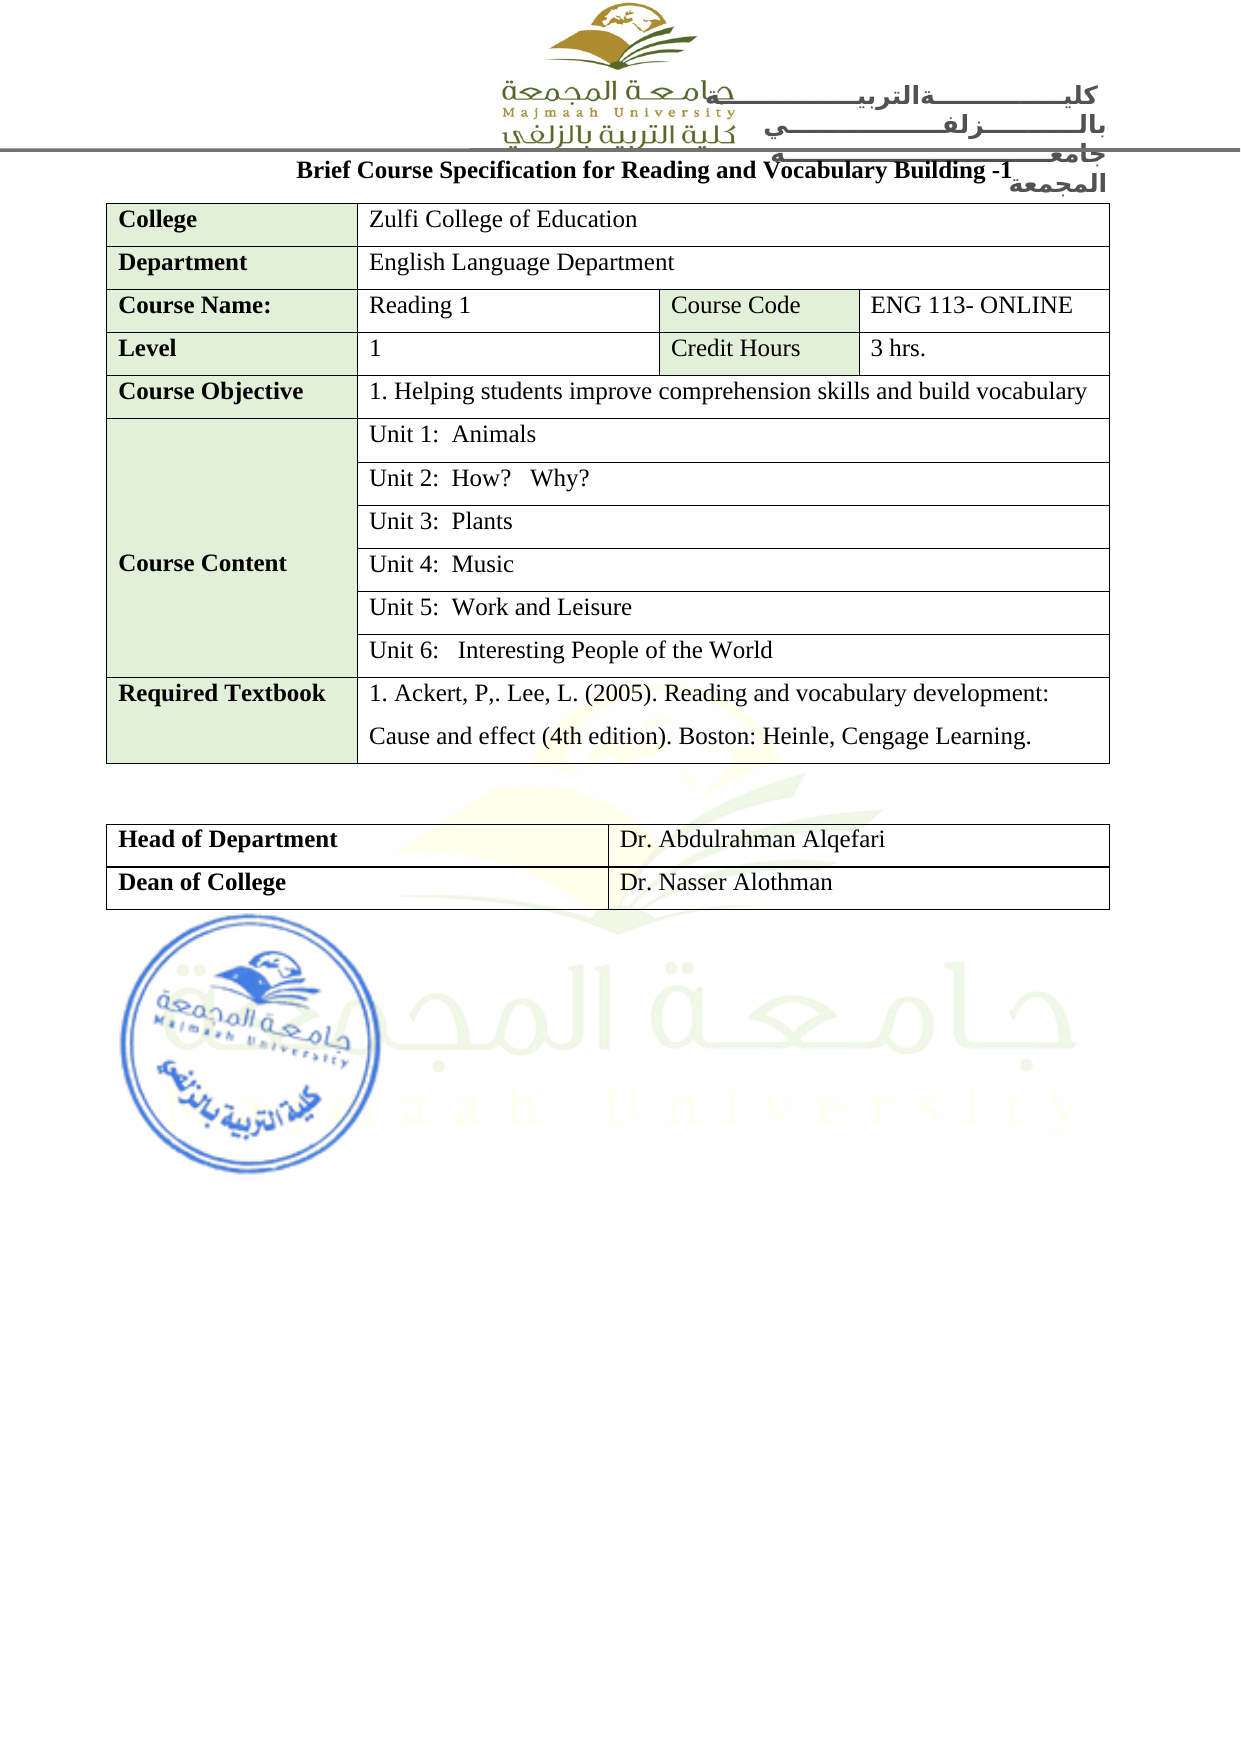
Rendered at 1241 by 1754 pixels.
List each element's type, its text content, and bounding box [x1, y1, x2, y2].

table_cell Department [107, 247, 357, 289]
picture [482, 0, 754, 148]
table_cell Dr. Nasser Alothman [609, 868, 1109, 909]
table_header Zulfi College of Education [358, 204, 1109, 246]
table_cell 1 [358, 333, 659, 375]
table_cell 3 hrs. [860, 333, 1109, 375]
table_cell Reading 1 [358, 290, 659, 332]
table_header Head of Department [107, 825, 608, 866]
text Brief Course Specification for Reading and Vocabulary Building -1 [118, 152, 1122, 184]
picture [118, 910, 389, 1179]
table_cell English Language Department [358, 247, 1109, 289]
table_cell Level [107, 333, 357, 375]
table_cell Unit 5: Work and Leisure [358, 592, 1109, 634]
table_cell 1. Ackert, P,. Lee, L. (2005). Reading and vocabulary development: Cause and effect (4th edition). Boston: Heinle, Cengage Learning. [358, 678, 1109, 763]
table_header College [107, 204, 357, 246]
table_cell Course Name: [107, 290, 357, 332]
table_header Dr. Abdulrahman Alqefari [609, 825, 1109, 866]
table_cell 1. Helping students improve comprehension skills and build vocabulary [358, 376, 1109, 418]
table_cell Course Code [660, 290, 859, 332]
table_cell Required Textbook [107, 678, 357, 763]
table_cell ENG 113- ONLINE [860, 290, 1109, 332]
table_cell Course Content [107, 419, 357, 677]
table_cell Course Objective [107, 376, 357, 418]
table_cell Unit 2: How? Why? [358, 463, 1109, 505]
table_cell Unit 6: Interesting People of the World [358, 635, 1109, 677]
table_cell Credit Hours [660, 333, 859, 375]
table_cell Dean of College [107, 868, 608, 909]
table_cell Unit 3: Plants [358, 506, 1109, 548]
table_cell Unit 4: Music [358, 549, 1109, 591]
table_cell Unit 1: Animals [358, 419, 1109, 462]
